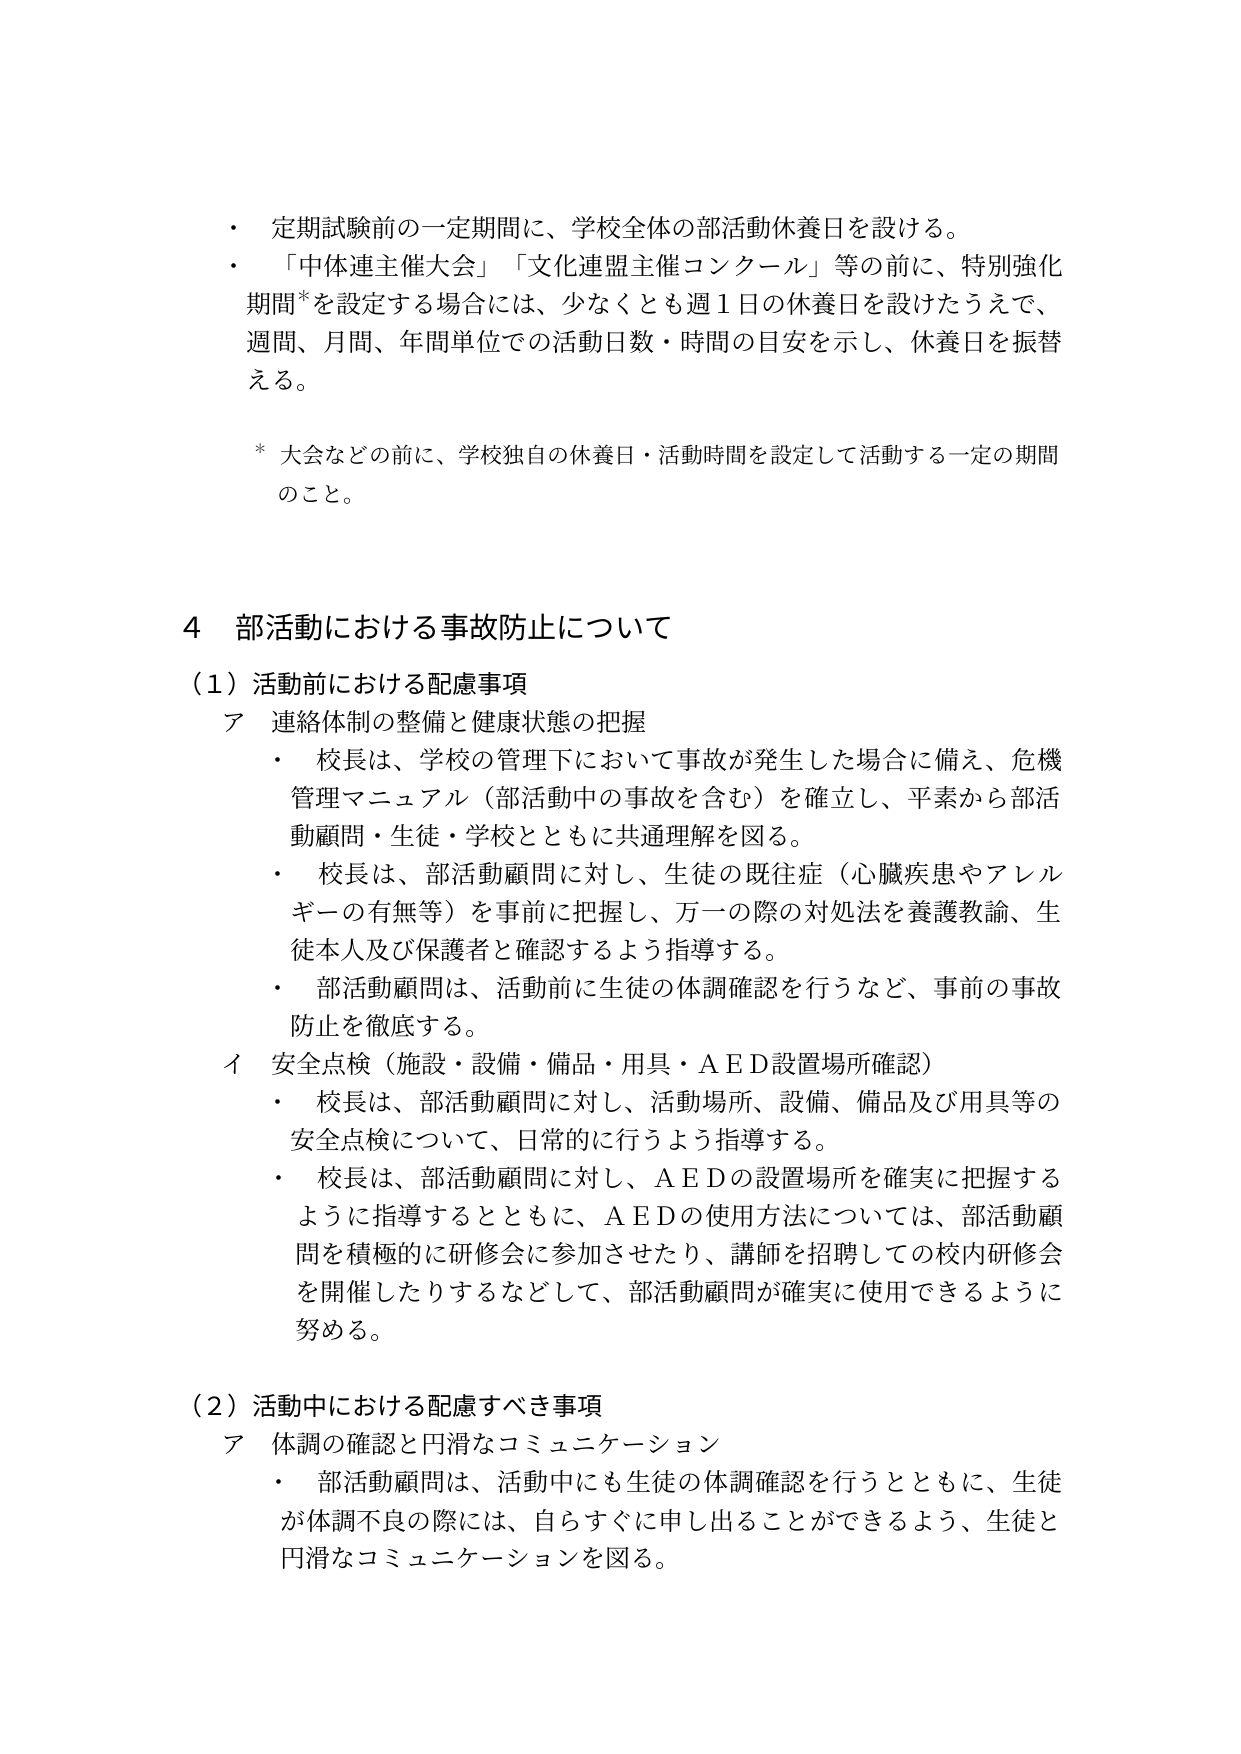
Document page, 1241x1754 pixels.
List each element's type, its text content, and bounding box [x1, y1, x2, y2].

text ア 連絡体制の整備と健康状態の把握 [177, 702, 1063, 740]
text イ 安全点検（施設・設備・備品・用具・ＡＥＤ設置場所確認） [177, 1044, 1063, 1082]
text ・ 校長は、部活動顧問に対し、ＡＥＤの設置場所を確実に把握するように指導するとともに、ＡＥＤの使用方法については、部活動顧問を積極的に研修会に参加させたり、講師を招聘しての校内研修会を開催したりするなどして、部活動顧問が確実に使用できるように努める。 [266, 1158, 1063, 1348]
text ・ 校長は、学校の管理下において事故が発生した場合に備え、危機管理マニュアル（部活動中の事故を含む）を確立し、平素から部活動顧問・生徒・学校とともに共通理解を図る。 [265, 740, 1063, 854]
text ア 体調の確認と円滑なコミュニケーション [177, 1424, 1063, 1462]
text ・ 「中体連主催大会」「文化連盟主催コンクール」等の前に、特別強化期間＊を設定する場合には、少なくとも週１日の休養日を設けたうえで、週間、月間、年間単位での活動日数・時間の目安を示し、休養日を振替える。 [221, 245, 1063, 397]
text ４ 部活動における事故防止について [177, 588, 1063, 664]
text （１）活動前における配慮事項 [177, 664, 1063, 702]
text ・ 部活動顧問は、活動前に生徒の体調確認を行うなど、事前の事故防止を徹底する。 [265, 968, 1063, 1044]
text ＊ 大会などの前に、学校独自の休養日・活動時間を設定して活動する一定の期間のこと。 [177, 436, 1063, 512]
text ・ 部活動顧問は、活動中にも生徒の体調確認を行うとともに、生徒が体調不良の際には、自らすぐに申し出ることができるよう、生徒と円滑なコミュニケーションを図る。 [266, 1462, 1063, 1576]
text ・ 校長は、部活動顧問に対し、生徒の既往症（心臓疾患やアレルギーの有無等）を事前に把握し、万一の際の対処法を養護教諭、生徒本人及び保護者と確認するよう指導する。 [265, 854, 1063, 968]
text （２）活動中における配慮すべき事項 [177, 1386, 1063, 1424]
text ・ 定期試験前の一定期間に、学校全体の部活動休養日を設ける。 [221, 207, 1063, 245]
text ・ 校長は、部活動顧問に対し、活動場所、設備、備品及び用具等の安全点検について、日常的に行うよう指導する。 [265, 1082, 1063, 1158]
